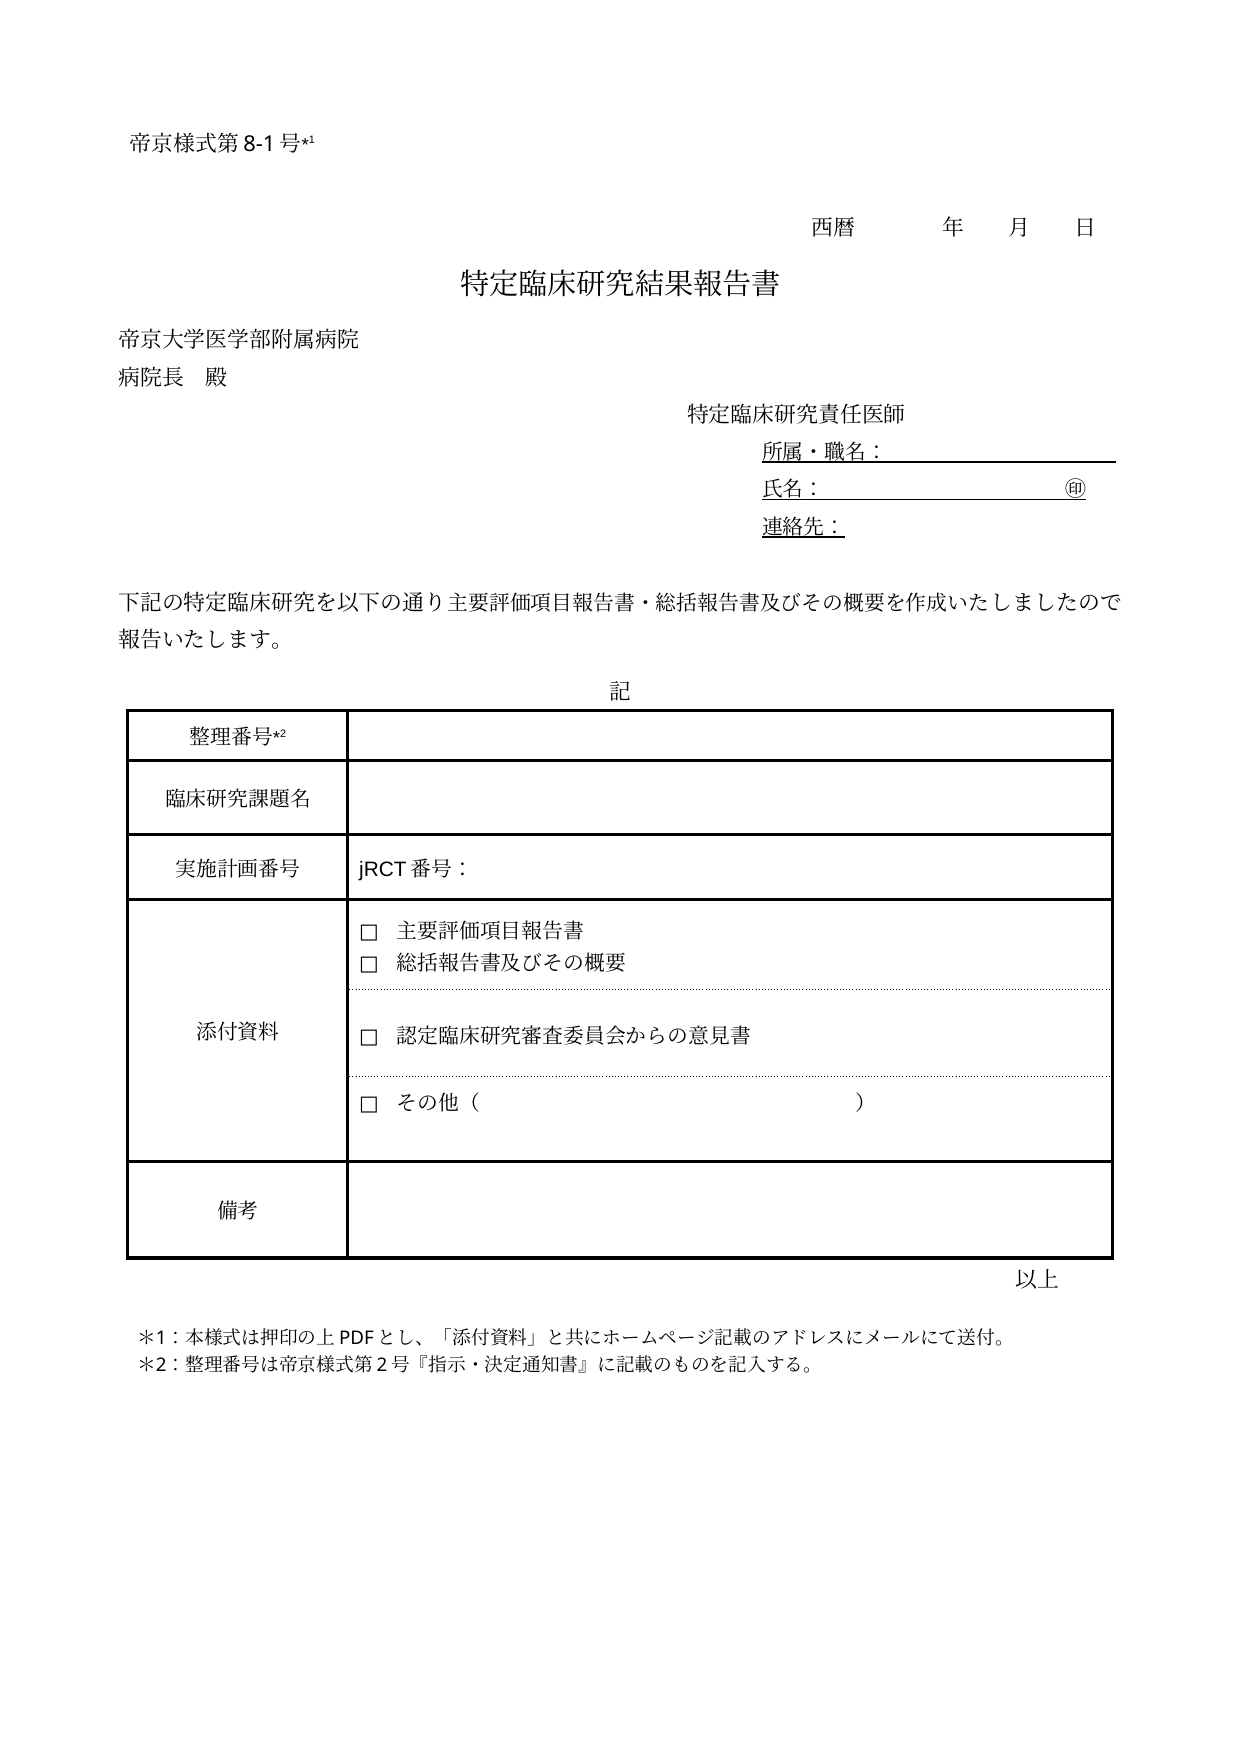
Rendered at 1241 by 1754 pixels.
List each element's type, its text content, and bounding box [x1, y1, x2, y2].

table_cell 認定臨床研究審査委員会からの意見書 [349, 989, 1111, 1076]
text 病院長 殿 [118, 357, 1122, 394]
text 以上 [118, 1259, 1122, 1297]
text ＊1：本様式は押印の上PDFとし、「添付資料」と共にホームページ記載のアドレスにメールにて送付。 [118, 1323, 1122, 1349]
table_cell その他（ ） [349, 1076, 1111, 1160]
text 氏名： [118, 469, 1122, 507]
text 特定臨床研究結果報告書 [118, 244, 1122, 319]
table_cell jRCT番号： [349, 836, 1111, 898]
table_cell 主要評価項目報告書 総括報告書及びその概要 [349, 901, 1111, 989]
table_cell 臨床研究課題名 [129, 762, 346, 833]
table_cell [349, 1163, 1111, 1256]
table_header [349, 712, 1111, 759]
table_header 帝京様式第8-1号*1 [118, 123, 336, 169]
text 所属・職名： [118, 432, 1122, 469]
table_cell 備考 [129, 1163, 346, 1256]
text 特定臨床研究責任医師 [687, 394, 1122, 432]
table_cell 添付資料 [129, 901, 346, 1160]
table_cell 実施計画番号 [129, 836, 346, 898]
text 西暦 年 月 日 [118, 207, 1096, 244]
text 記 [118, 672, 1122, 709]
text 連絡先： [118, 507, 1122, 544]
table_cell [349, 762, 1111, 833]
text 帝京大学医学部附属病院 [118, 319, 1122, 357]
text 下記の特定臨床研究を以下の通り主要評価項目報告書・総括報告書及びその概要を作成いたしましたので報告いたします。 [118, 582, 1122, 657]
table_header 整理番号*2 [129, 712, 346, 759]
text ＊2：整理番号は帝京様式第2号『指示・決定通知書』に記載のものを記入する。 [118, 1349, 1122, 1377]
